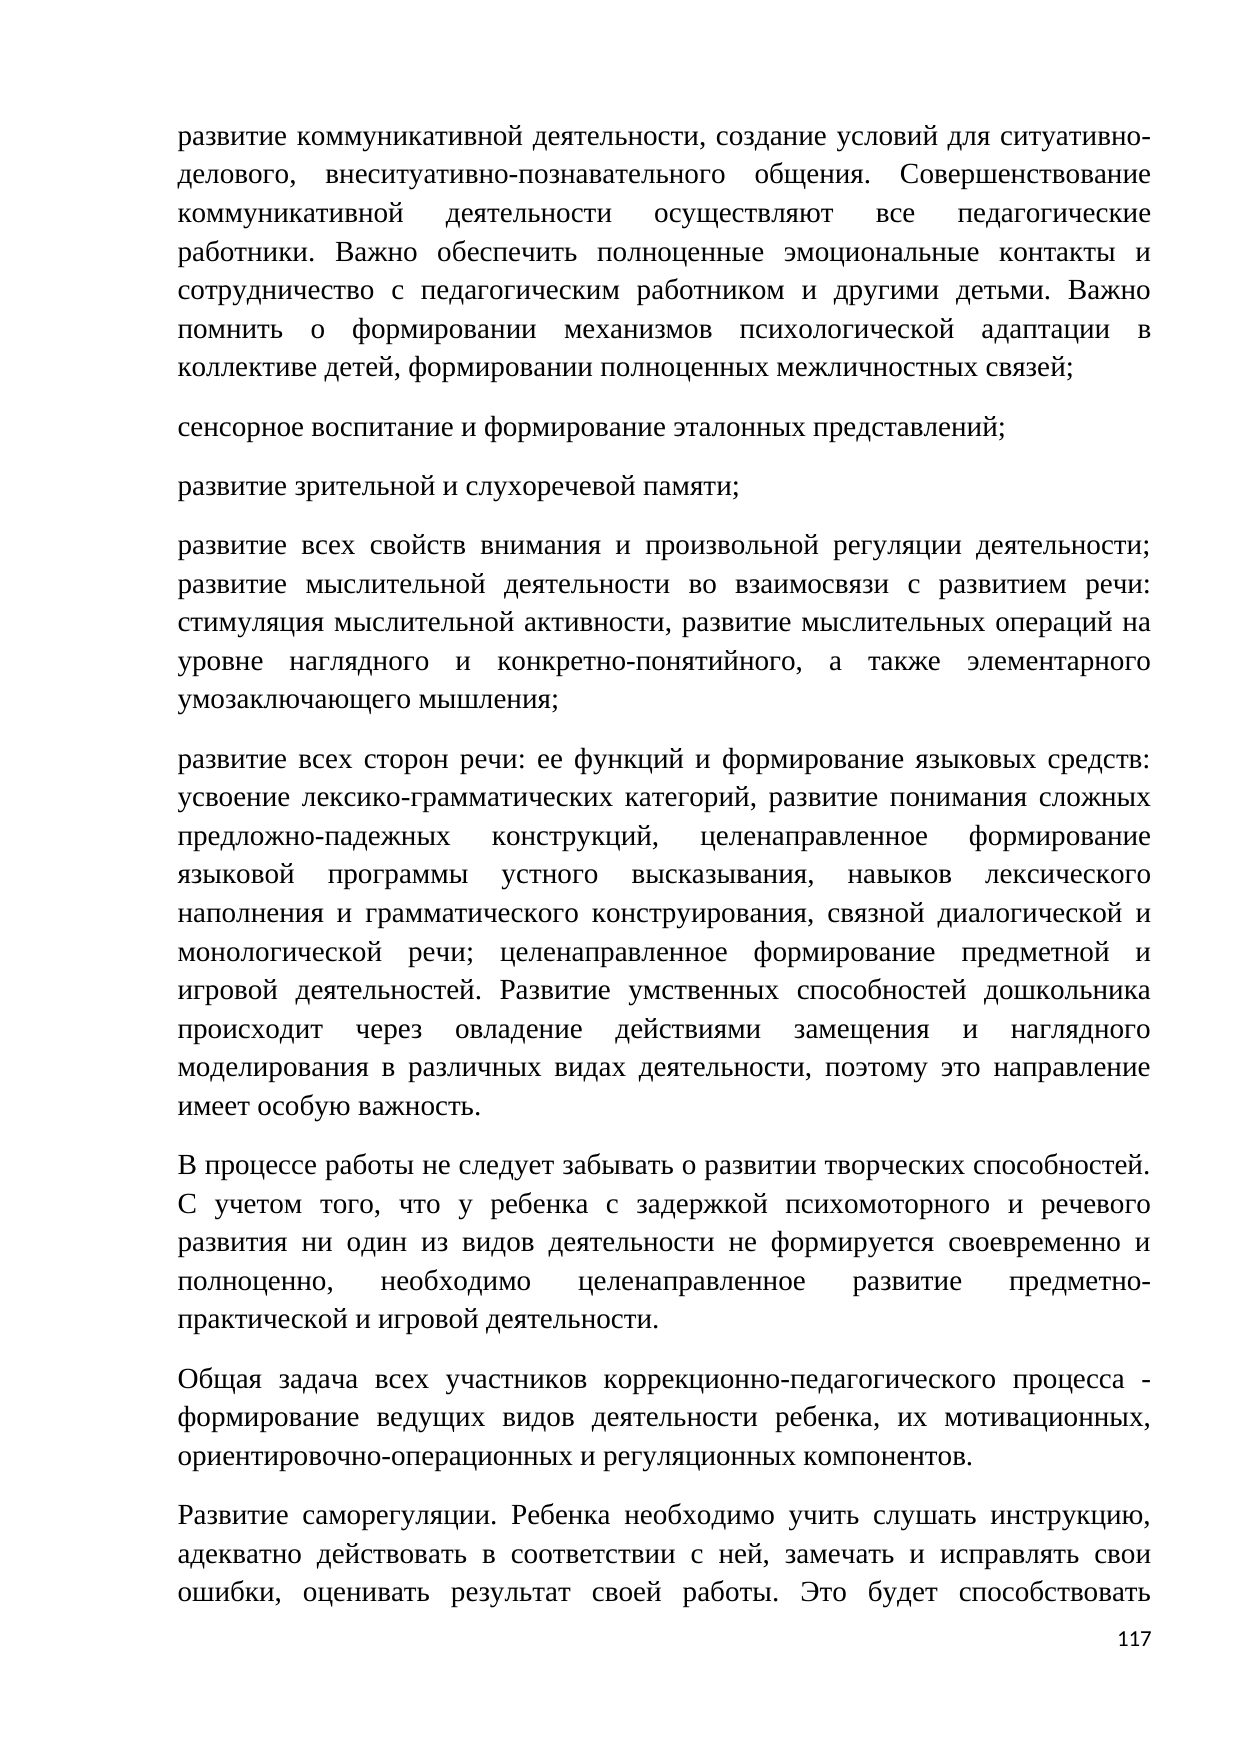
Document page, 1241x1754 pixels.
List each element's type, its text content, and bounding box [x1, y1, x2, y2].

text развитие всех сторон речи: ее функций и формирование языковых средств: усвоение лексико-грамматических категорий, развитие понимания сложных предложно-падежных конструкций, целенаправленное формирование языковой программы устного высказывания, навыков лексического наполнения и грамматического конструирования, связной диалогической и монологической речи; целенаправленное формирование предметной и игровой деятельностей. Развитие умственных способностей дошкольника происходит через овладение действиями замещения и наглядного моделирования в различных видах деятельности, поэтому это направление имеет особую важность. [177, 741, 1152, 1121]
text развитие зрительной и слухоречевой памяти; [177, 468, 1152, 502]
text В процессе работы не следует забывать о развитии творческих способностей. С учетом того, что у ребенка с задержкой психомоторного и речевого развития ни один из видов деятельности не формируется своевременно и полноценно, необходимо целенаправленное развитие предметно-практической и игровой деятельности. [177, 1147, 1152, 1335]
text Общая задача всех участников коррекционно-педагогического процесса - формирование ведущих видов деятельности ребенка, их мотивационных, ориентировочно-операционных и регуляционных компонентов. [177, 1361, 1152, 1471]
text развитие всех свойств внимания и произвольной регуляции деятельности; развитие мыслительной деятельности во взаимосвязи с развитием речи: стимуляция мыслительной активности, развитие мыслительных операций на уровне наглядного и конкретно-понятийного, а также элементарного умозаключающего мышления; [177, 527, 1152, 715]
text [177, 1497, 1152, 1608]
text сенсорное воспитание и формирование эталонных представлений; [177, 409, 1152, 442]
text развитие коммуникативной деятельности, создание условий для ситуативно- делового, внеситуативно-познавательного общения. Совершенствование коммуникативной деятельности осуществляют все педагогические работники. Важно обеспечить полноценные эмоциональные контакты и сотрудничество с педагогическим работником и другими детьми. Важно помнить о формировании механизмов психологической адаптации в коллективе детей, формировании полноценных межличностных связей; [177, 118, 1152, 383]
